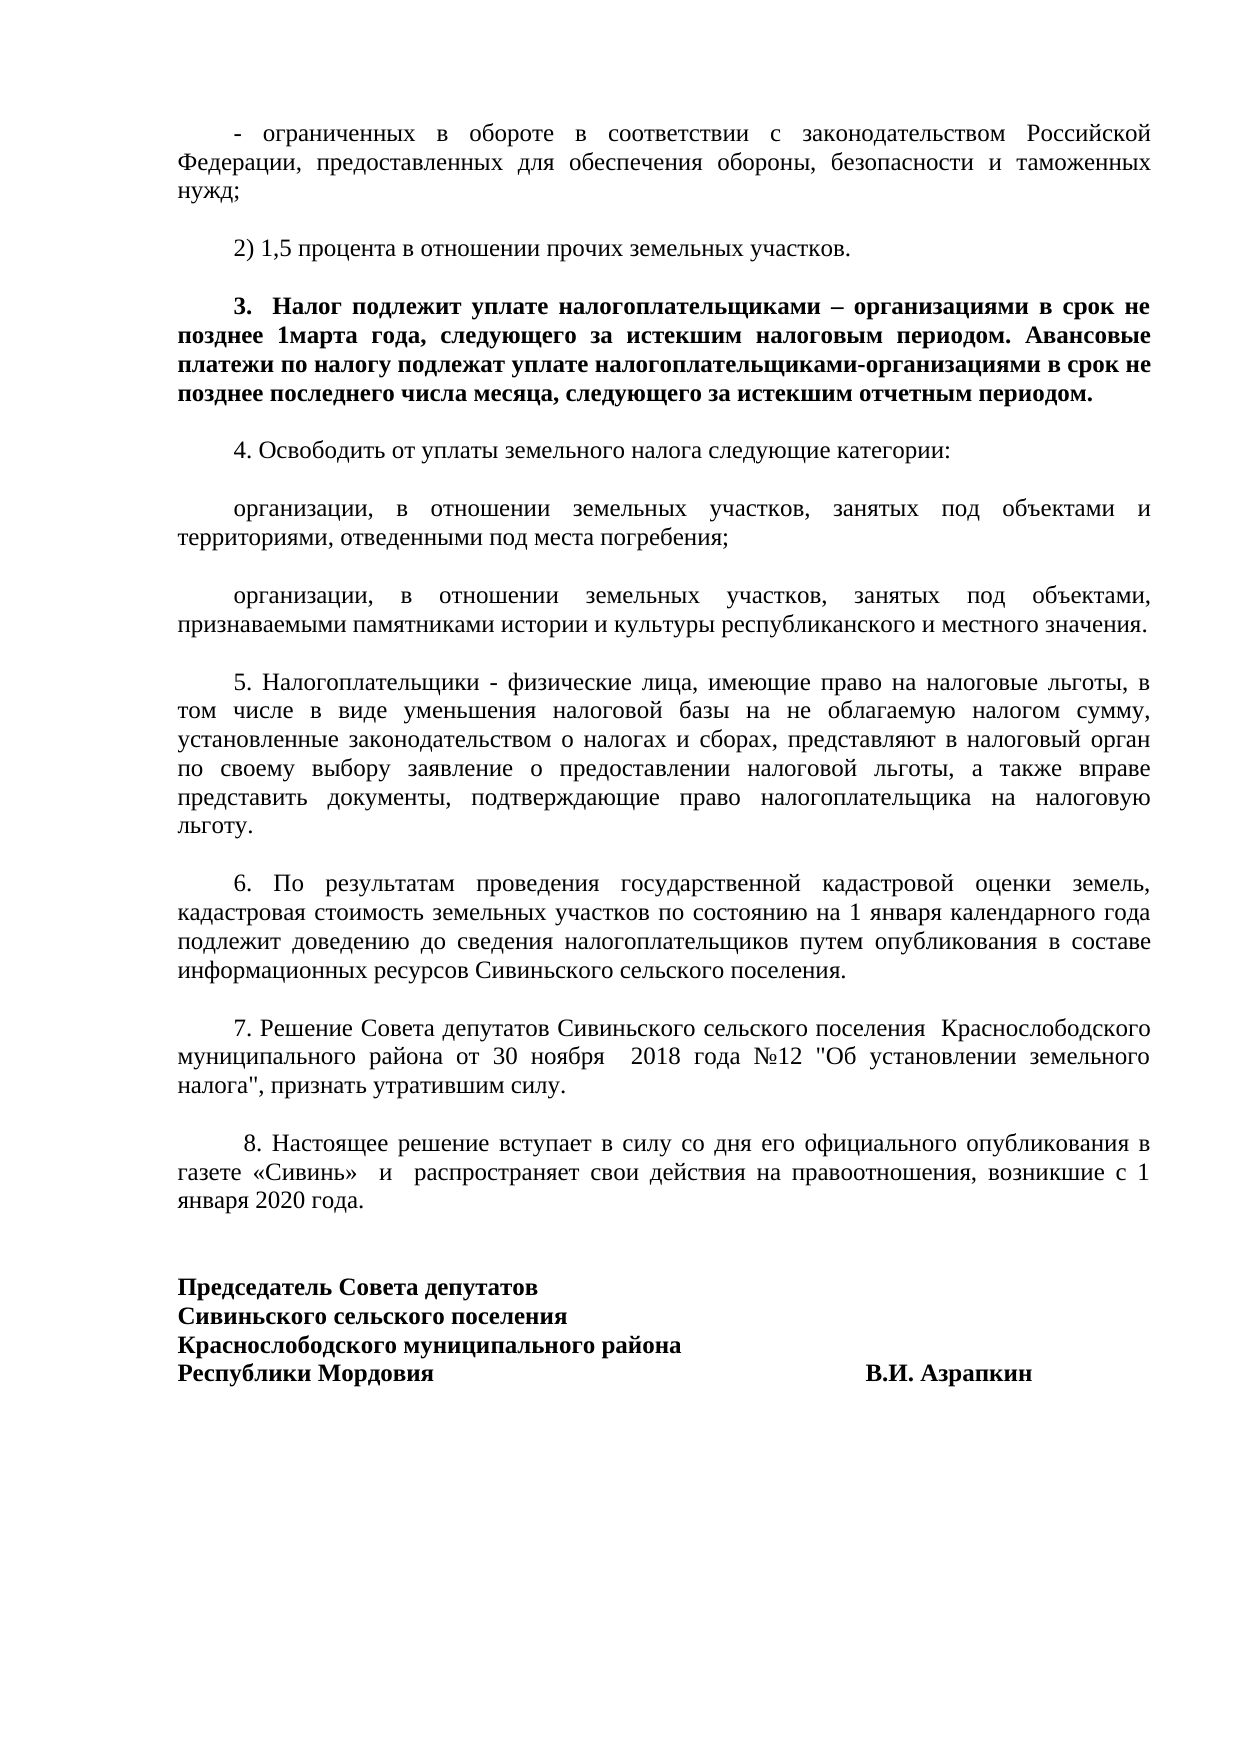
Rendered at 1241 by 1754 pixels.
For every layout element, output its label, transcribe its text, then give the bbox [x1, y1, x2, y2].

text 8. Настоящее решение вступает в силу со дня его официального опубликования в газете «Сивинь» и распространяет свои действия на правоотношения, возникшие с 1 января 2020 года. [177, 1128, 1152, 1214]
text 2) 1,5 процента в отношении прочих земельных участков. [177, 233, 1152, 262]
text Сивиньского сельского поселения [177, 1301, 1152, 1330]
text Республики Мордовия В.И. Азрапкин [177, 1358, 1152, 1387]
text организации, в отношении земельных участков, занятых под объектами и территориями, отведенными под места погребения; [177, 493, 1152, 551]
text организации, в отношении земельных участков, занятых под объектами, признаваемыми памятниками истории и культуры республиканского и местного значения. [177, 580, 1152, 638]
text 3. Налог подлежит уплате налогоплательщиками – организациями в срок не позднее 1марта года, следующего за истекшим налоговым периодом. Авансовые платежи по налогу подлежат уплате налогоплательщиками-организациями в срок не позднее последнего числа месяца, следующего за истекшим отчетным периодом. [177, 291, 1152, 406]
text 5. Налогоплательщики - физические лица, имеющие право на налоговые льготы, в том числе в виде уменьшения налоговой базы на не облагаемую налогом сумму, установленные законодательством о налогах и сборах, представляют в налоговый орган по своему выбору заявление о предоставлении налоговой льготы, а также вправе представить документы, подтверждающие право налогоплательщика на налоговую льготу. [177, 667, 1152, 839]
text Председатель Совета депутатов [177, 1272, 1152, 1301]
text 4. Освободить от уплаты земельного налога следующие категории: [177, 436, 1152, 464]
text 6. По результатам проведения государственной кадастровой оценки земель, кадастровая стоимость земельных участков по состоянию на 1 января календарного года подлежит доведению до сведения налогоплательщиков путем опубликования в составе информационных ресурсов Сивиньского сельского поселения. [177, 868, 1152, 983]
text Краснослободского муниципального района [177, 1330, 1152, 1358]
text - ограниченных в обороте в соответствии с законодательством Российской Федерации, предоставленных для обеспечения обороны, безопасности и таможенных нужд; [177, 118, 1152, 204]
text 7. Решение Совета депутатов Сивиньского сельского поселения Краснослободского муниципального района от 30 ноября 2018 года №12 "Об установлении земельного налога", признать утратившим силу. [177, 1013, 1152, 1099]
